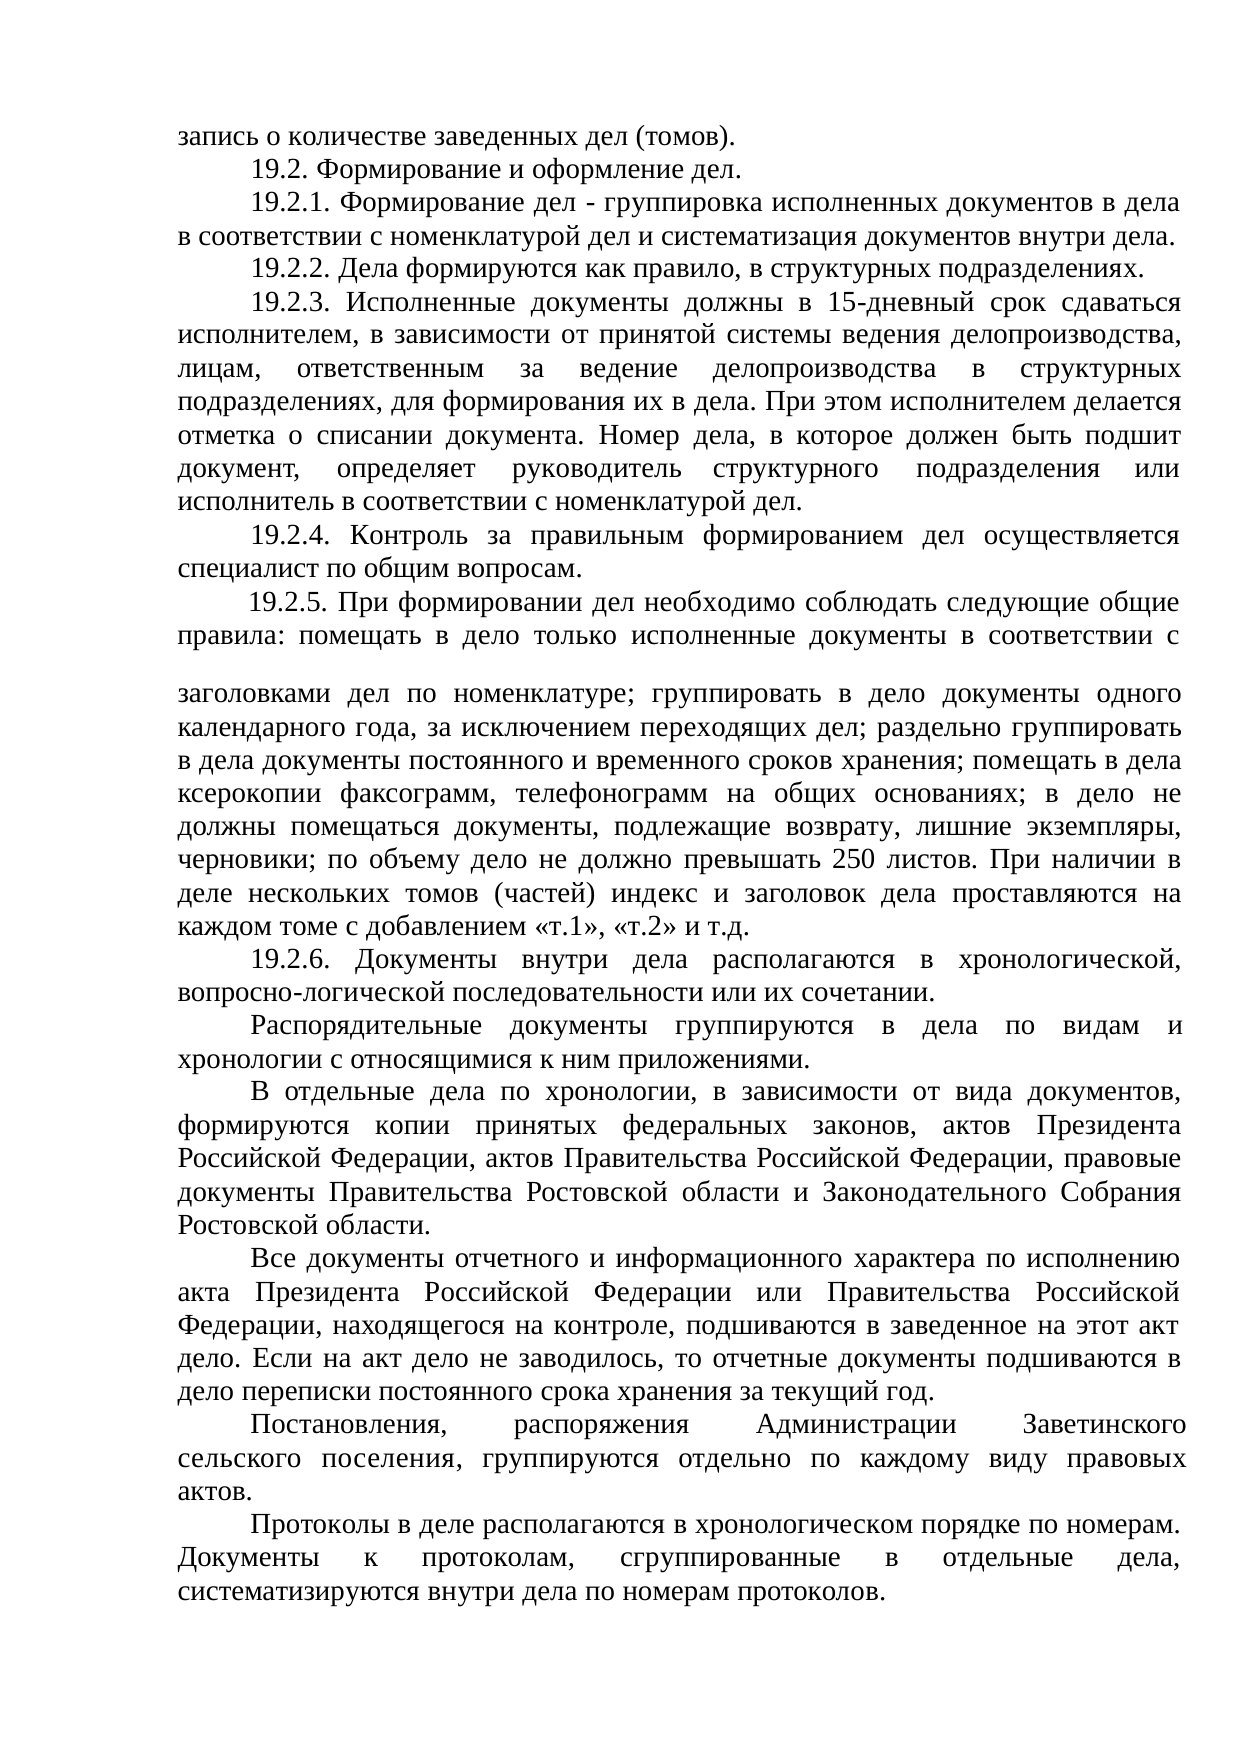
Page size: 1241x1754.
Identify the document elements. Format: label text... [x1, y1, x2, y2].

text заголовками дел по номенклатуре; группировать в дело документы одного календарного года, за исключением переходящих дел; раздельно группировать в дела документы постоянного и временного сроков хранения; помещать в дела ксерокопии факсограмм, телефонограмм на общих основаниях; в дело не должны помещаться документы, подлежащие возврату, лишние экземпляры, черновики; по объему дело не должно превышать 250 листов. При наличии в деле нескольких томов (частей) индекс и заголовок дела проставляются на каждом томе с добавлением «т.1», «т.2» и т.д. [177, 676, 1182, 942]
text исполнителем, в зависимости от принятой системы ведения делопроизводства, лицам, ответственным за ведение делопроизводства в структурных подразделениях, для формирования их в дела. При этом исполнителем делается отметка о списании документа. Номер дела, в которое должен быть подшит документ, определяет руководитель структурного подразделения или исполнитель в соответствии с номенклатурой дел. [177, 317, 1182, 517]
text Постановления, распоряжения Администрации Заветинского сельского поселения, группируются отдельно по каждому виду правовых актов. [177, 1407, 1187, 1506]
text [177, 118, 1186, 152]
text 19.2.5. При формировании дел необходимо соблюдать следующие общие правила: помещать в дело только исполненные документы в соответствии с [170, 584, 1179, 651]
text 19.2.1. Формирование дел - группировка исполненных документов в дела в соответствии с номенклатурой дел и систематизация документов внутри дела. [177, 185, 1186, 251]
text 19.2.2. Дела формируются как правило, в структурных подразделениях. 19.2.3. Исполненные документы должны в 15-дневный срок сдаваться [250, 251, 1187, 317]
text 19.2.6. Документы внутри дела располагаются в хронологической, вопросно-логической последовательности или их сочетании. [177, 942, 1187, 1008]
text 19.2. Формирование и оформление дел. [250, 152, 1183, 185]
text Все документы отчетного и информационного характера по исполнению акта Президента Российской Федерации или Правительства Российской Федерации, находящегося на контроле, подшиваются в заведенное на этот акт дело. Если на акт дело не заводилось, то отчетные документы подшиваются в дело переписки постоянного срока хранения за текущий год. [177, 1241, 1187, 1407]
text Протоколы в деле располагаются в хронологическом порядке по номерам. Документы к протоколам, сгруппированные в отдельные дела, систематизируются внутри дела по номерам протоколов. [177, 1507, 1181, 1606]
text Распорядительные документы группируются в дела по видам и хронологии с относящимися к ним приложениями. [177, 1008, 1188, 1074]
text В отдельные дела по хронологии, в зависимости от вида документов, формируются копии принятых федеральных законов, актов Президента Российской Федерации, актов Правительства Российской Федерации, правовые документы Правительства Ростовской области и Законодательного Собрания Ростовской области. [177, 1074, 1181, 1240]
text 19.2.4. Контроль за правильным формированием дел осуществляется специалист по общим вопросам. [177, 517, 1186, 584]
